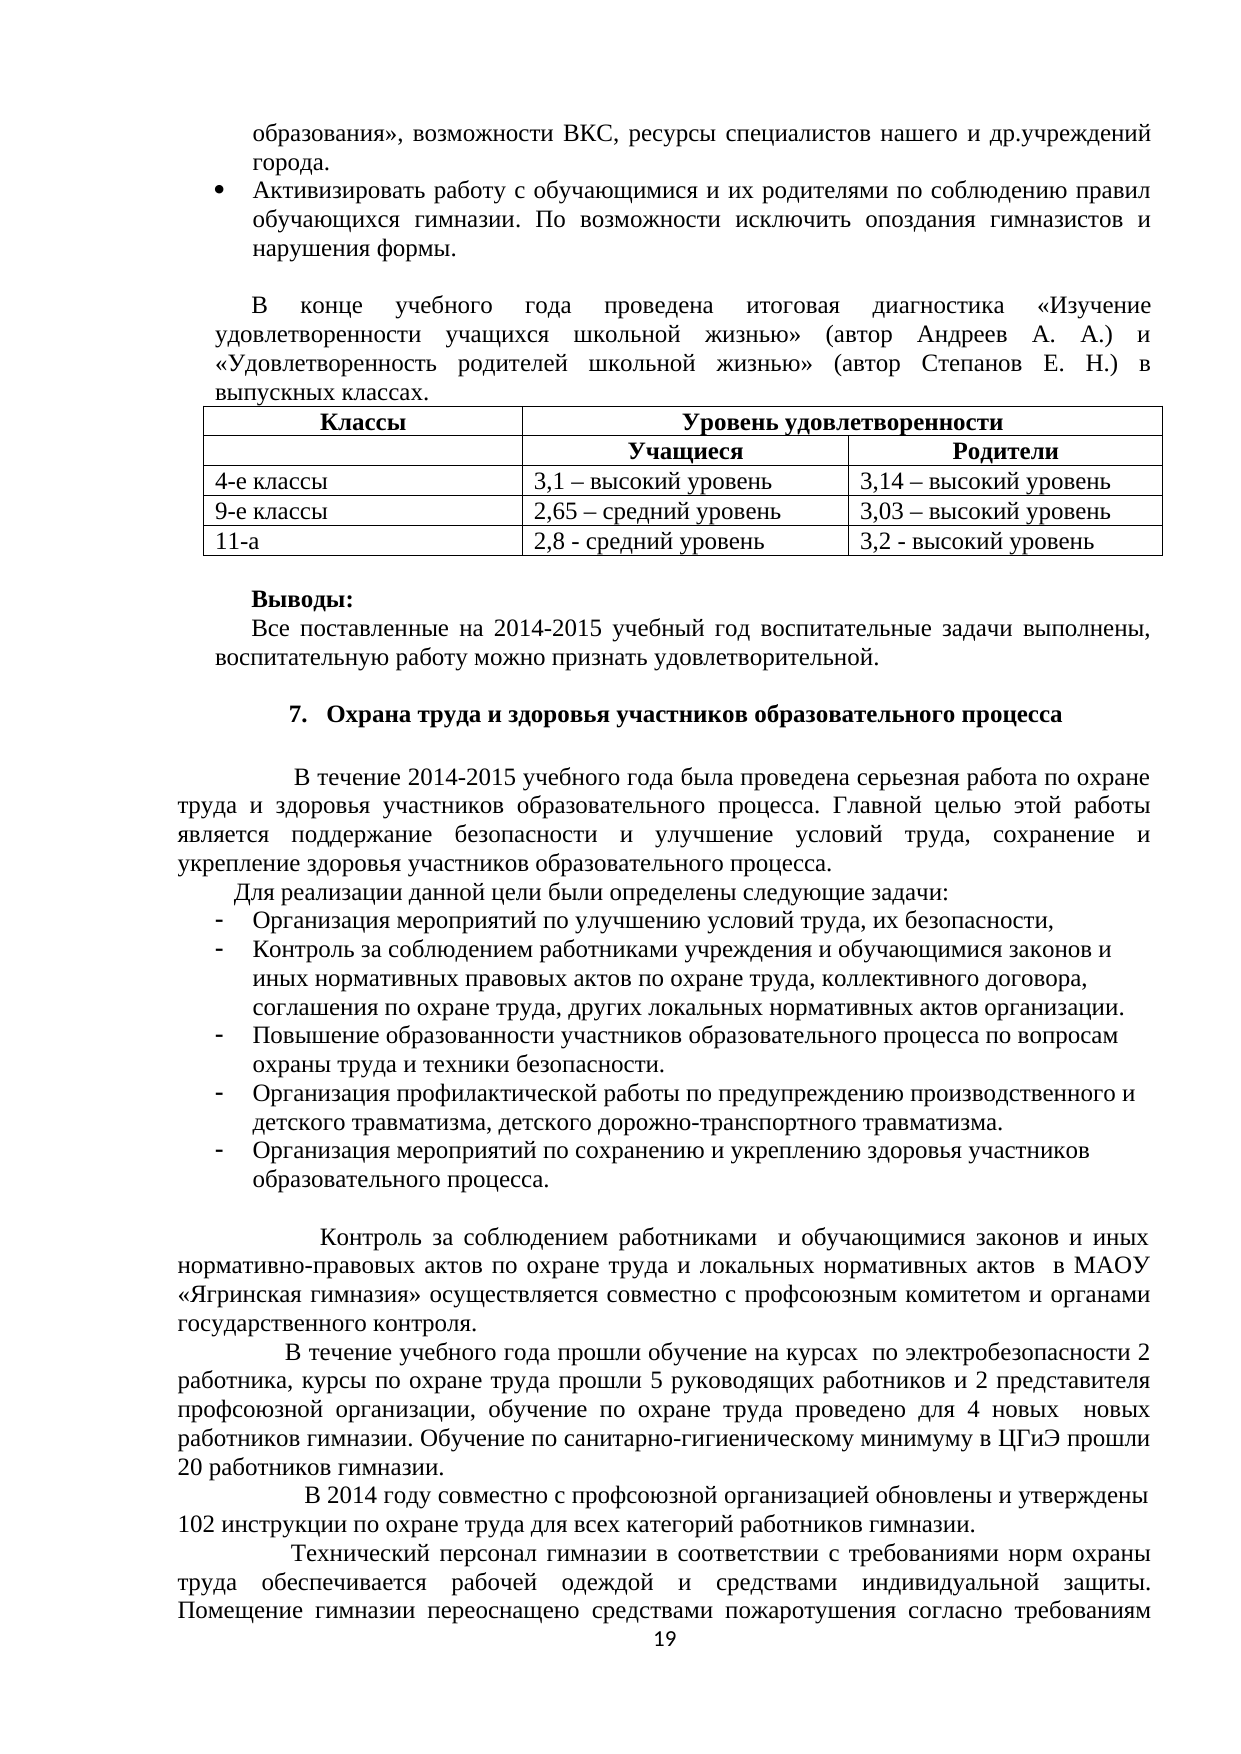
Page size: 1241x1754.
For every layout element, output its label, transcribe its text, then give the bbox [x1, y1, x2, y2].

table_cell 9-е классы [204, 496, 522, 525]
table_cell 3,2 - высокий уровень [849, 526, 1162, 554]
text Все поставленные на 2014-2015 учебный год воспитательные задачи выполнены, воспитательную работу можно признать удовлетворительной. [215, 613, 1152, 671]
table_header Классы [204, 407, 522, 435]
table_cell [204, 436, 522, 465]
table_cell 2,65 – средний уровень [523, 496, 848, 525]
text Выводы: [215, 584, 1152, 613]
list Охрана труда и здоровья участников образовательного процесса [288, 699, 1152, 728]
list Организация мероприятий по улучшению условий труда, их безопасности, [215, 905, 1152, 934]
text В течение учебного года прошли обучение на курсах по электробезопасности 2 работника, курсы по охране труда прошли 5 руководящих работников и 2 представителя профсоюзной организации, обучение по охране труда проведено для 4 новых новых работников гимназии. Обучение по санитарно-гигиеническому минимуму в ЦГиЭ прошли 20 работников гимназии. [177, 1337, 1152, 1480]
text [177, 1538, 1152, 1624]
table_header Уровень удовлетворенности [523, 407, 1162, 435]
table_cell 4-е классы [204, 466, 522, 495]
text Для реализации данной цели были определены следующие задачи: [177, 877, 1152, 905]
table_cell 3,1 – высокий уровень [523, 466, 848, 495]
table_cell 2,8 - средний уровень [523, 526, 848, 554]
list Организация мероприятий по сохранению и укреплению здоровья участников образовательного процесса. [215, 1135, 1152, 1193]
list Повышение образованности участников образовательного процесса по вопросам охраны труда и техники безопасности. [215, 1020, 1152, 1078]
list Контроль за соблюдением работниками учреждения и обучающимися законов и иных нормативных правовых актов по охране труда, коллективного договора, соглашения по охране труда, других локальных нормативных актов организации. [215, 934, 1152, 1020]
text Контроль за соблюдением работниками и обучающимися законов и иных нормативно-правовых актов по охране труда и локальных нормативных актов в МАОУ «Ягринская гимназия» осуществляется совместно с профсоюзным комитетом и органами государственного контроля. [177, 1222, 1152, 1337]
table_cell Родители [849, 436, 1162, 465]
text В течение 2014-2015 учебного года была проведена серьезная работа по охране труда и здоровья участников образовательного процесса. Главной целью этой работы является поддержание безопасности и улучшение условий труда, сохранение и укрепление здоровья участников образовательного процесса. [177, 762, 1152, 877]
table_cell Учащиеся [523, 436, 848, 465]
text В конце учебного года проведена итоговая диагностика «Изучение удовлетворенности учащихся школьной жизнью» (автор Андреев А. А.) и «Удовлетворенность родителей школьной жизнью» (автор Степанов Е. Н.) в выпускных классах. [215, 291, 1152, 406]
text В 2014 году совместно с профсоюзной организацией обновлены и утверждены 102 инструкции по охране труда для всех категорий работников гимназии. [177, 1480, 1152, 1538]
table_cell 3,14 – высокий уровень [849, 466, 1162, 495]
table_cell 3,03 – высокий уровень [849, 496, 1162, 525]
table_cell 11-а [204, 526, 522, 554]
list Организация профилактической работы по предупреждению производственного и детского травматизма, детского дорожно-транспортного травматизма. [215, 1078, 1152, 1135]
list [215, 118, 1152, 176]
list Активизировать работу с обучающимися и их родителями по соблюдению правил обучающихся гимназии. По возможности исключить опоздания гимназистов и нарушения формы. [215, 176, 1152, 262]
